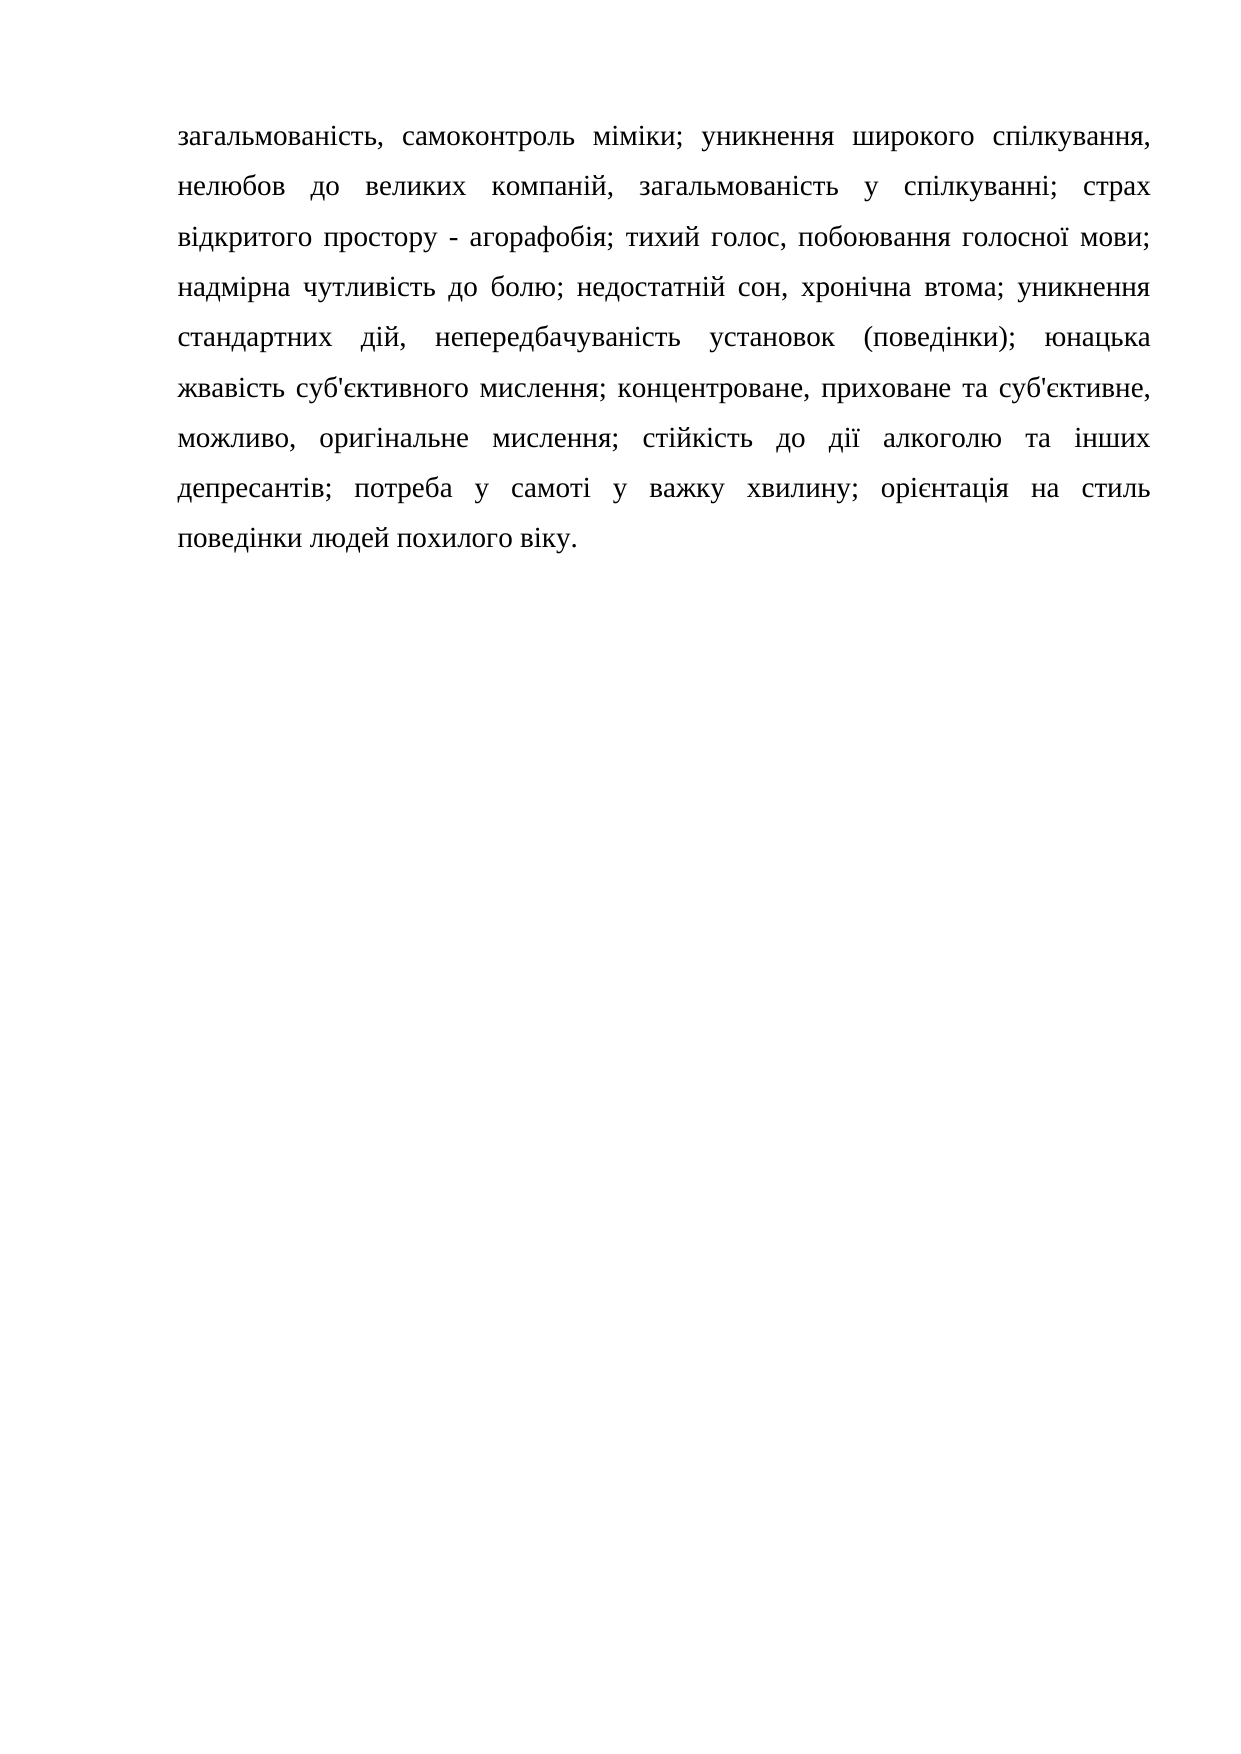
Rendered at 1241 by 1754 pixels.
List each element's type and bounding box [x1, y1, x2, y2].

text [177, 118, 1152, 554]
